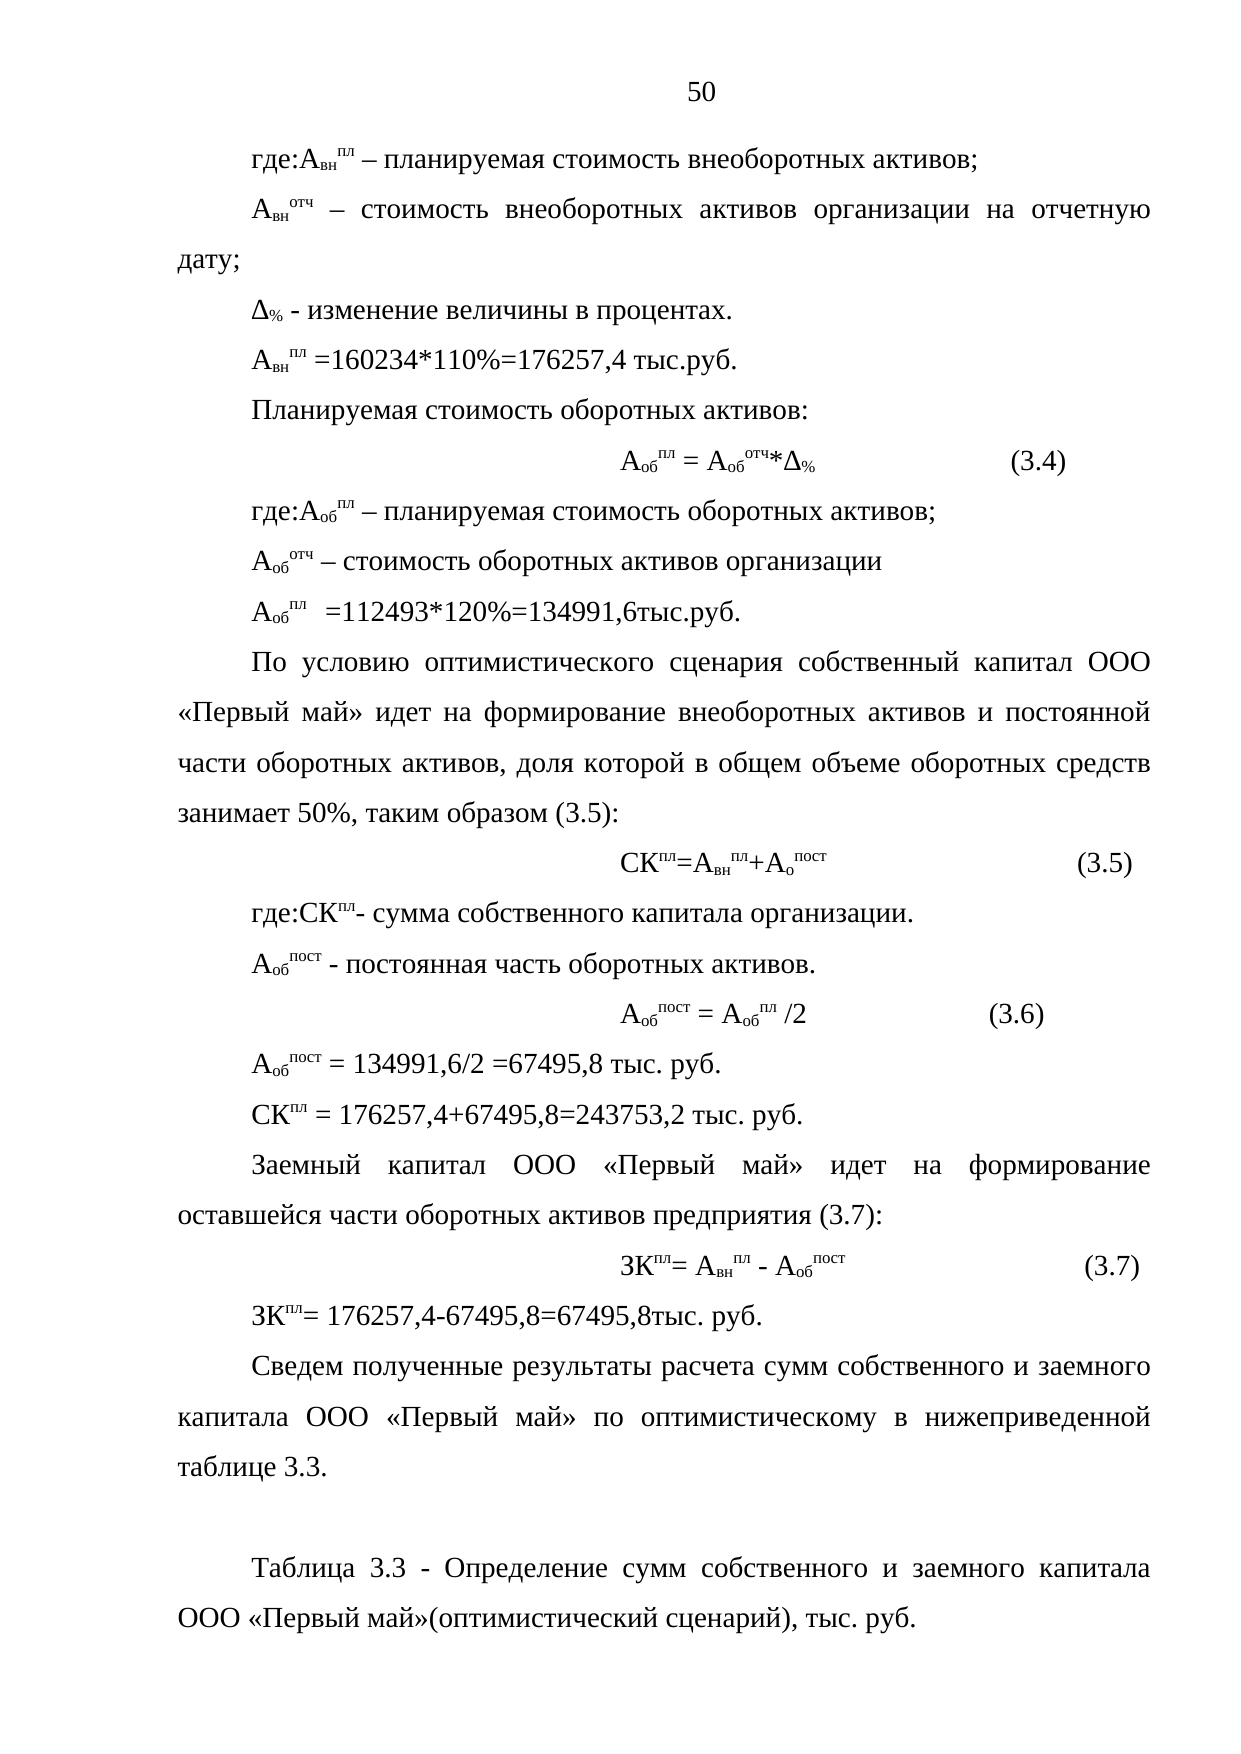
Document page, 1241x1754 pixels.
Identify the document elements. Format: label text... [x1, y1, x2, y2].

text где:Авнпл – планируемая стоимость внеоборотных активов; [177, 141, 1152, 174]
text Авнпл =160234*110%=176257,4 тыс.руб. [177, 342, 1152, 376]
text Планируемая стоимость оборотных активов: [177, 392, 1152, 426]
text Заемный капитал ООО «Первый май» идет на формирование оставшейся части оборотных активов предприятия (3.7): [177, 1147, 1152, 1231]
text Авнотч – стоимость внеоборотных активов организации на отчетную дату; [177, 191, 1152, 275]
text СКпл=Авнпл+Аопост (3.5) [177, 845, 1152, 879]
text СКпл = 176257,4+67495,8=243753,2 тыс. руб. [177, 1097, 1152, 1130]
text Аоботч – стоимость оборотных активов организации [177, 543, 1152, 577]
text Аобпост - постоянная часть оборотных активов. [177, 946, 1152, 979]
text Сведем полученные результаты расчета сумм собственного и заемного капитала ООО «Первый май» по оптимистическому в нижеприведенной таблице 3.3. [177, 1348, 1152, 1483]
text ЗКпл= Авнпл - Аобпост (3.7) [177, 1248, 1152, 1281]
text где:Аобпл – планируемая стоимость оборотных активов; [177, 493, 1152, 527]
text где:СКпл- сумма собственного капитала организации. [177, 896, 1152, 929]
text Таблица 3.3 - Определение сумм собственного и заемного капитала ООО «Первый май»(оптимистический сценарий), тыс. руб. [177, 1550, 1152, 1633]
text Аобпл = Аоботч*∆% (3.4) [177, 443, 1152, 476]
text ∆% - изменение величины в процентах. [177, 292, 1152, 325]
text Аобпл =112493*120%=134991,6тыс.руб. [177, 594, 1152, 627]
text Аобпост = Аобпл /2 (3.6) [177, 996, 1152, 1030]
text Аобпост = 134991,6/2 =67495,8 тыс. руб. [177, 1047, 1152, 1080]
text ЗКпл= 176257,4-67495,8=67495,8тыс. руб. [177, 1298, 1152, 1332]
text По условию оптимистического сценария собственный капитал ООО «Первый май» идет на формирование внеоборотных активов и постоянной части оборотных активов, доля которой в общем объеме оборотных средств занимает 50%, таким образом (3.5): [177, 644, 1152, 828]
